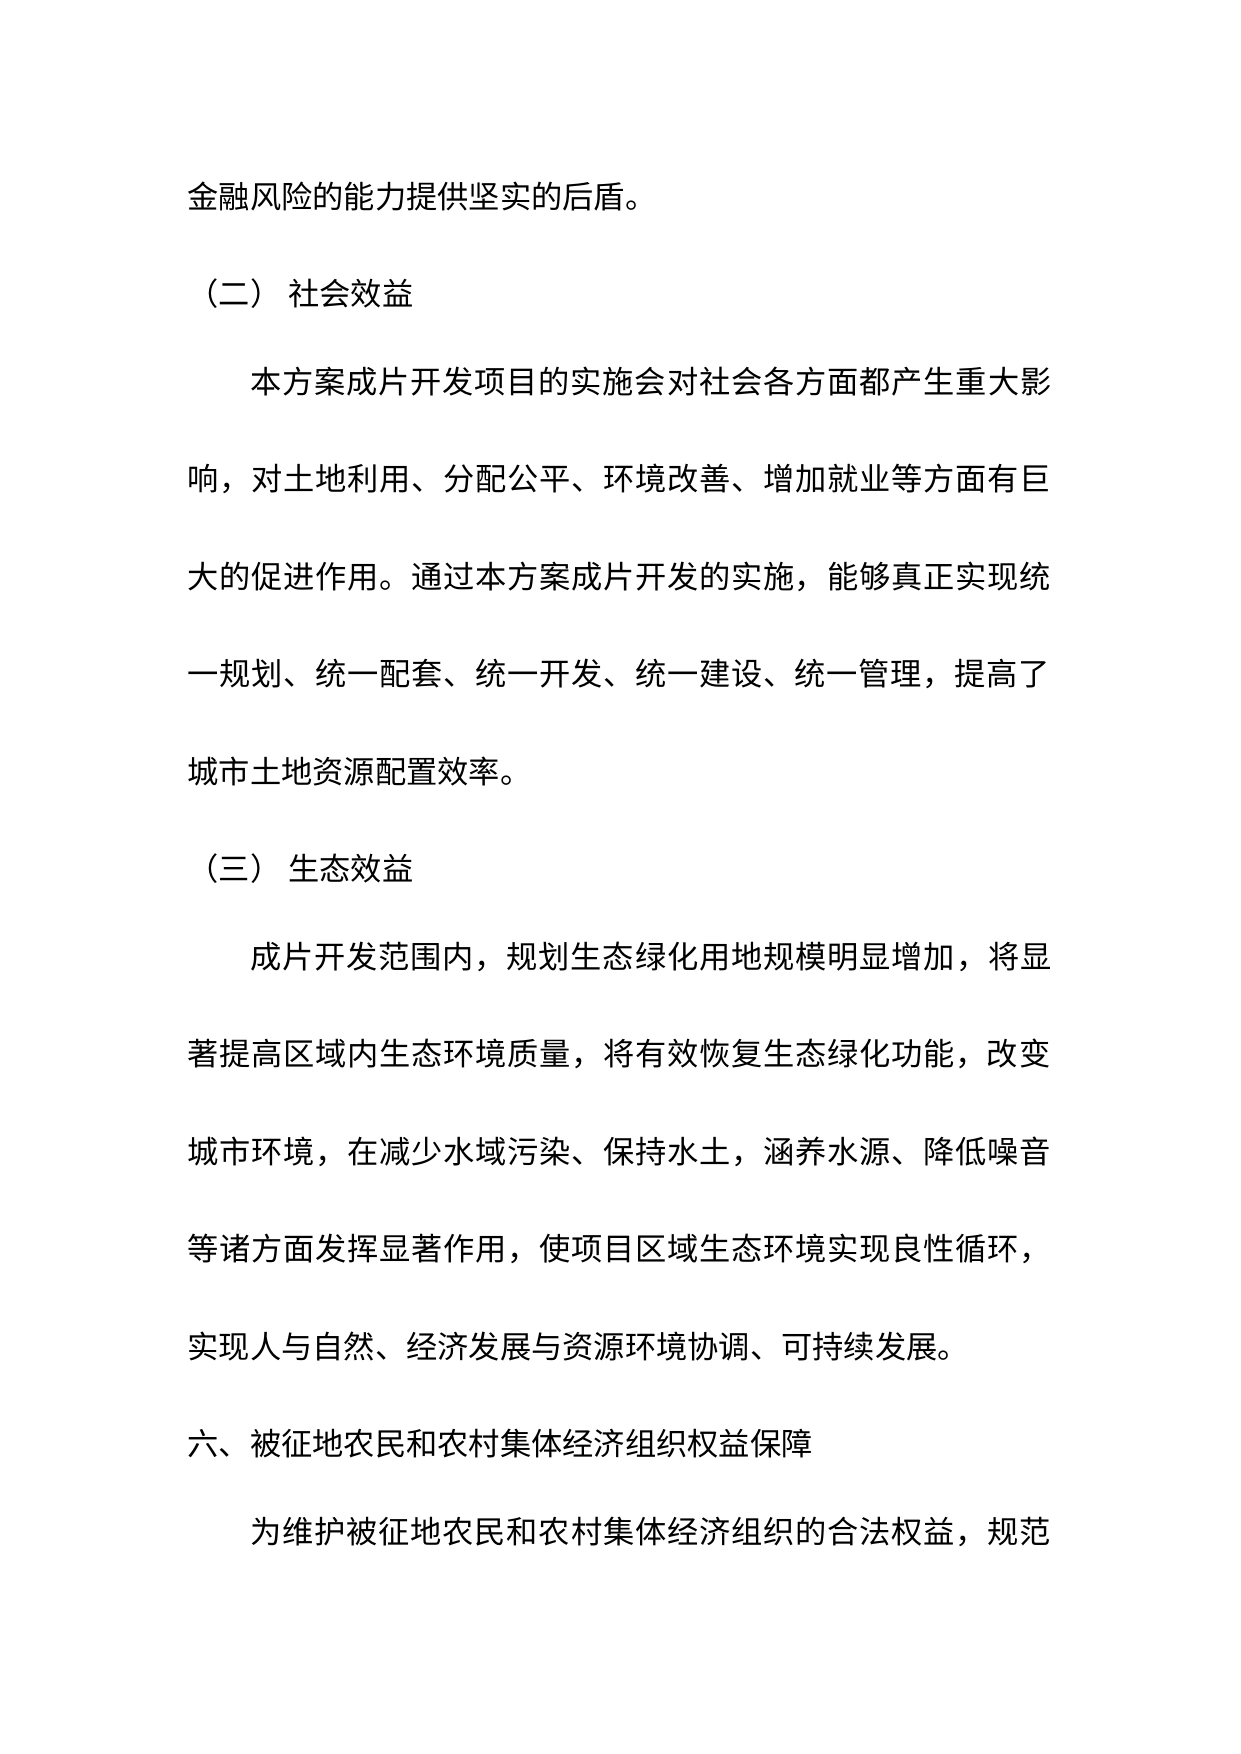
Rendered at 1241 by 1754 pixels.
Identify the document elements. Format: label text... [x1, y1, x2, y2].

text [187, 1497, 1053, 1562]
text 本方案成片开发项目的实施会对社会各方面都产生重大影响，对土地利用、分配公平、环境改善、增加就业等方面有巨大的促进作用。通过本方案成片开发的实施，能够真正实现统一规划、统一配套、统一开发、统一建设、统一管理，提高了城市土地资源配置效率。 （三） 生态效益 [187, 347, 1053, 899]
text 成片开发范围内，规划生态绿化用地规模明显增加，将显著提高区域内生态环境质量，将有效恢复生态绿化功能，改变城市环境，在减少水域污染、保持水土，涵养水源、降低噪音等诸方面发挥显著作用，使项目区域生态环境实现良性循环，实现人与自然、经济发展与资源环境协调、可持续发展。 六、被征地农民和农村集体经济组织权益保障 [187, 922, 1053, 1475]
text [187, 162, 1053, 324]
